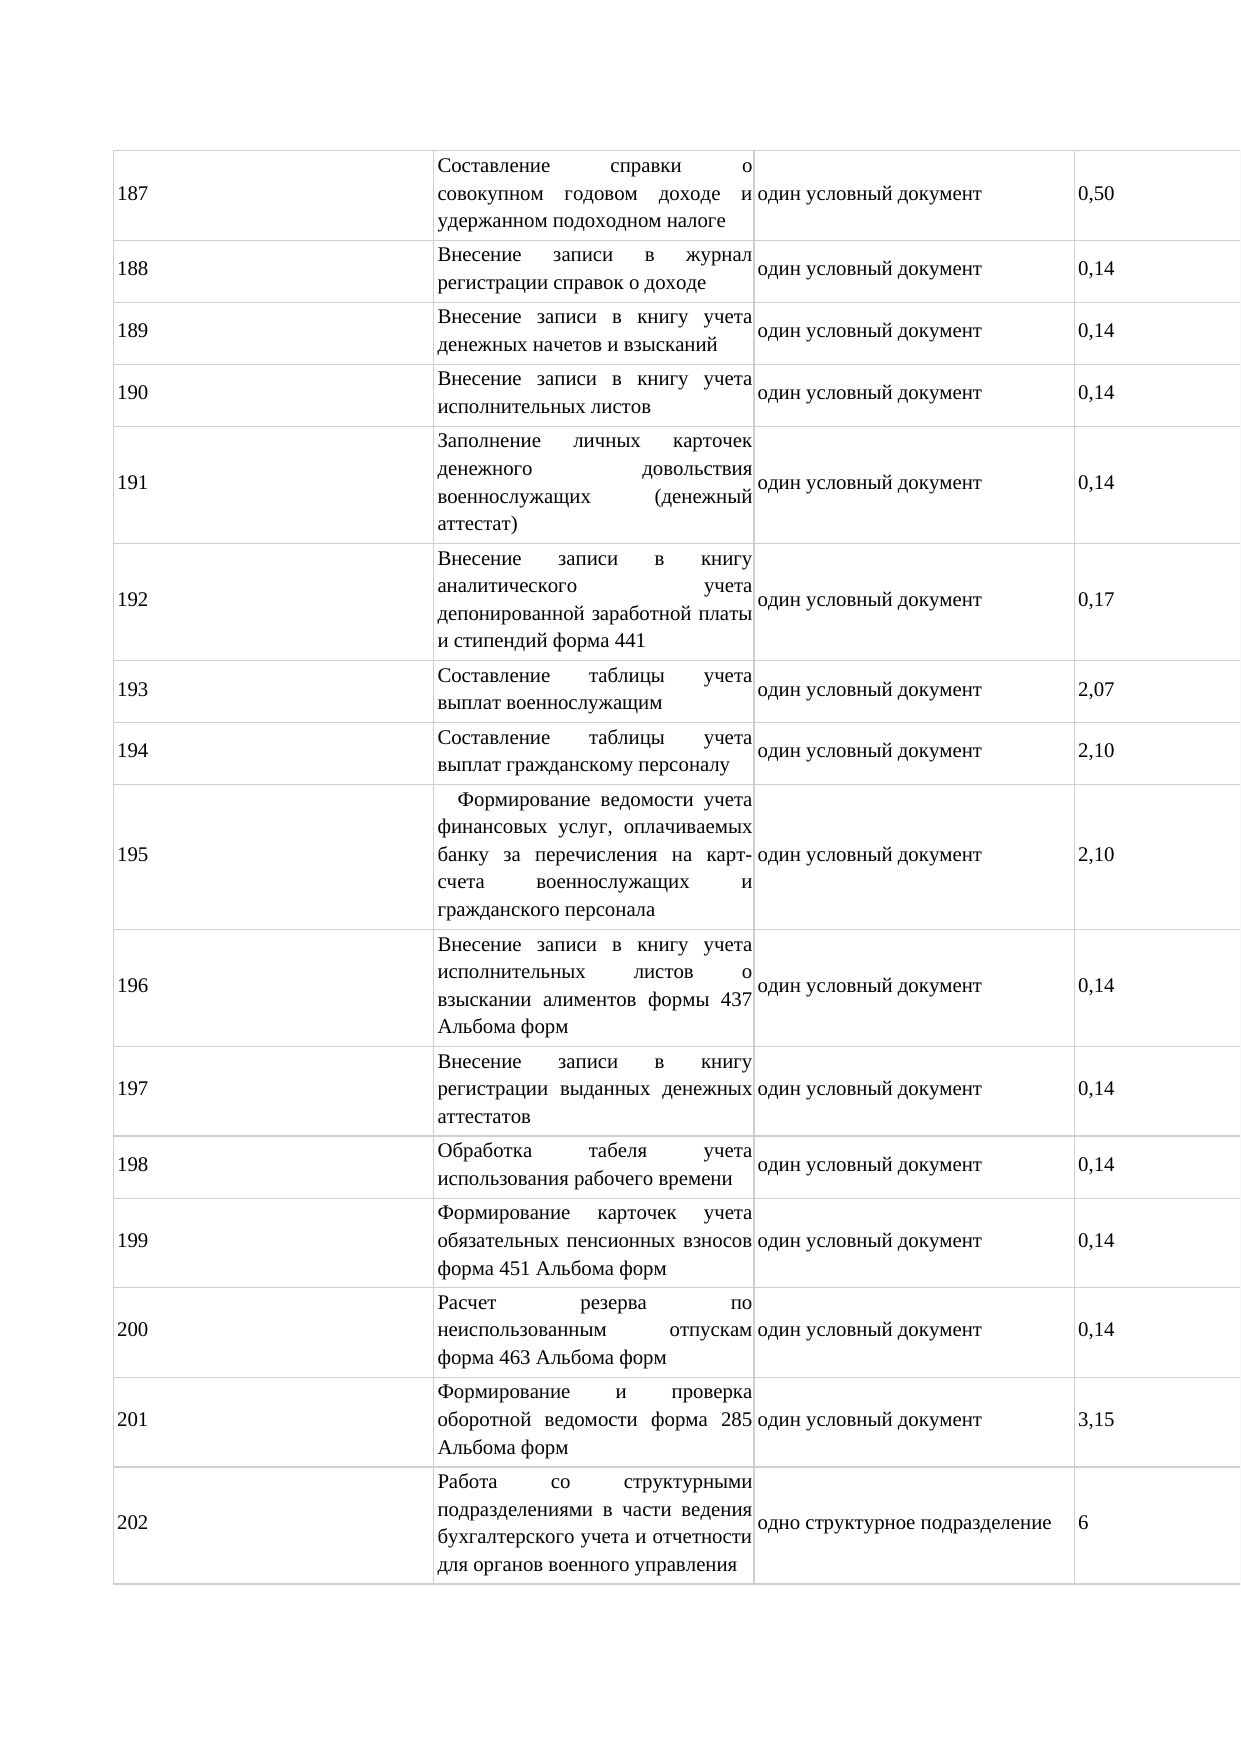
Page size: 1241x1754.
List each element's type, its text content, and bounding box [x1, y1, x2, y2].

table_cell 2,10 [1075, 785, 1240, 929]
table_cell один условный документ [755, 303, 1074, 363]
table_cell 198 [114, 1137, 433, 1197]
table_cell один условный документ [755, 365, 1074, 426]
table_cell один условный документ [755, 1137, 1074, 1197]
table_cell Заполнение личных карточек денежного довольствия военнослужащих (денежный аттестат) [434, 427, 753, 543]
table_cell 192 [114, 544, 433, 660]
table_cell один условный документ [755, 723, 1074, 784]
table_cell одно структурное подразделение [755, 1468, 1074, 1583]
table_cell один условный документ [755, 1199, 1074, 1287]
table_cell Составление справки о совокупном годовом доходе и удержанном подоходном налоге [434, 151, 753, 239]
table_cell 200 [114, 1288, 433, 1377]
table_cell 0,14 [1075, 427, 1240, 543]
table_cell 197 [114, 1047, 433, 1135]
table_cell 188 [114, 241, 433, 302]
table_cell 190 [114, 365, 433, 426]
table_cell 0,14 [1075, 303, 1240, 363]
table_cell один условный документ [755, 544, 1074, 660]
table_cell 189 [114, 303, 433, 363]
table_cell Работа со структурными подразделениями в части ведения бухгалтерского учета и отчетности для органов военного управления [434, 1468, 753, 1583]
table_cell 0,17 [1075, 544, 1240, 660]
table_cell Внесение записи в книгу учета исполнительных листов о взыскании алиментов формы 437 Альбома форм [434, 930, 753, 1046]
table_cell Внесение записи в журнал регистрации справок о доходе [434, 241, 753, 302]
table_cell один условный документ [755, 661, 1074, 722]
table_cell 2,07 [1075, 661, 1240, 722]
table_cell Формирование ведомости учета финансовых услуг, оплачиваемых банку за перечисления на карт-счета военнослужащих и гражданского персонала [434, 785, 753, 929]
table_cell Составление таблицы учета выплат военнослужащим [434, 661, 753, 722]
table_cell Формирование карточек учета обязательных пенсионных взносов форма 451 Альбома форм [434, 1199, 753, 1287]
table_cell Формирование и проверка оборотной ведомости форма 285 Альбома форм [434, 1378, 753, 1466]
table_cell один условный документ [755, 785, 1074, 929]
table_cell 6 [1075, 1468, 1240, 1583]
table_cell Внесение записи в книгу учета исполнительных листов [434, 365, 753, 426]
table_cell один условный документ [755, 241, 1074, 302]
table_cell 0,14 [1075, 241, 1240, 302]
table_cell 195 [114, 785, 433, 929]
table_cell 0,14 [1075, 1288, 1240, 1377]
table_cell 0,14 [1075, 1137, 1240, 1197]
table_cell 187 [114, 151, 433, 239]
table_cell 0,14 [1075, 930, 1240, 1046]
table_cell 2,10 [1075, 723, 1240, 784]
table_cell 3,15 [1075, 1378, 1240, 1466]
table_cell 194 [114, 723, 433, 784]
table_cell один условный документ [755, 427, 1074, 543]
table_cell один условный документ [755, 930, 1074, 1046]
table_cell один условный документ [755, 1288, 1074, 1377]
table_cell 193 [114, 661, 433, 722]
table_cell 0,50 [1075, 151, 1240, 239]
table_cell Внесение записи в книгу учета денежных начетов и взысканий [434, 303, 753, 363]
table_cell 196 [114, 930, 433, 1046]
table_cell Внесение записи в книгу регистрации выданных денежных аттестатов [434, 1047, 753, 1135]
table_cell 191 [114, 427, 433, 543]
table_cell Внесение записи в книгу аналитического учета депонированной заработной платы и стипендий форма 441 [434, 544, 753, 660]
table_cell Расчет резерва по неиспользованным отпускам форма 463 Альбома форм [434, 1288, 753, 1377]
table_cell Обработка табеля учета использования рабочего времени [434, 1137, 753, 1197]
table_cell один условный документ [755, 1047, 1074, 1135]
table_cell 201 [114, 1378, 433, 1466]
table_cell 0,14 [1075, 1199, 1240, 1287]
table_cell 199 [114, 1199, 433, 1287]
table_cell 202 [114, 1468, 433, 1583]
table_cell один условный документ [755, 1378, 1074, 1466]
table_cell 0,14 [1075, 365, 1240, 426]
table_cell Составление таблицы учета выплат гражданскому персоналу [434, 723, 753, 784]
table_cell 0,14 [1075, 1047, 1240, 1135]
table_cell один условный документ [755, 151, 1074, 239]
